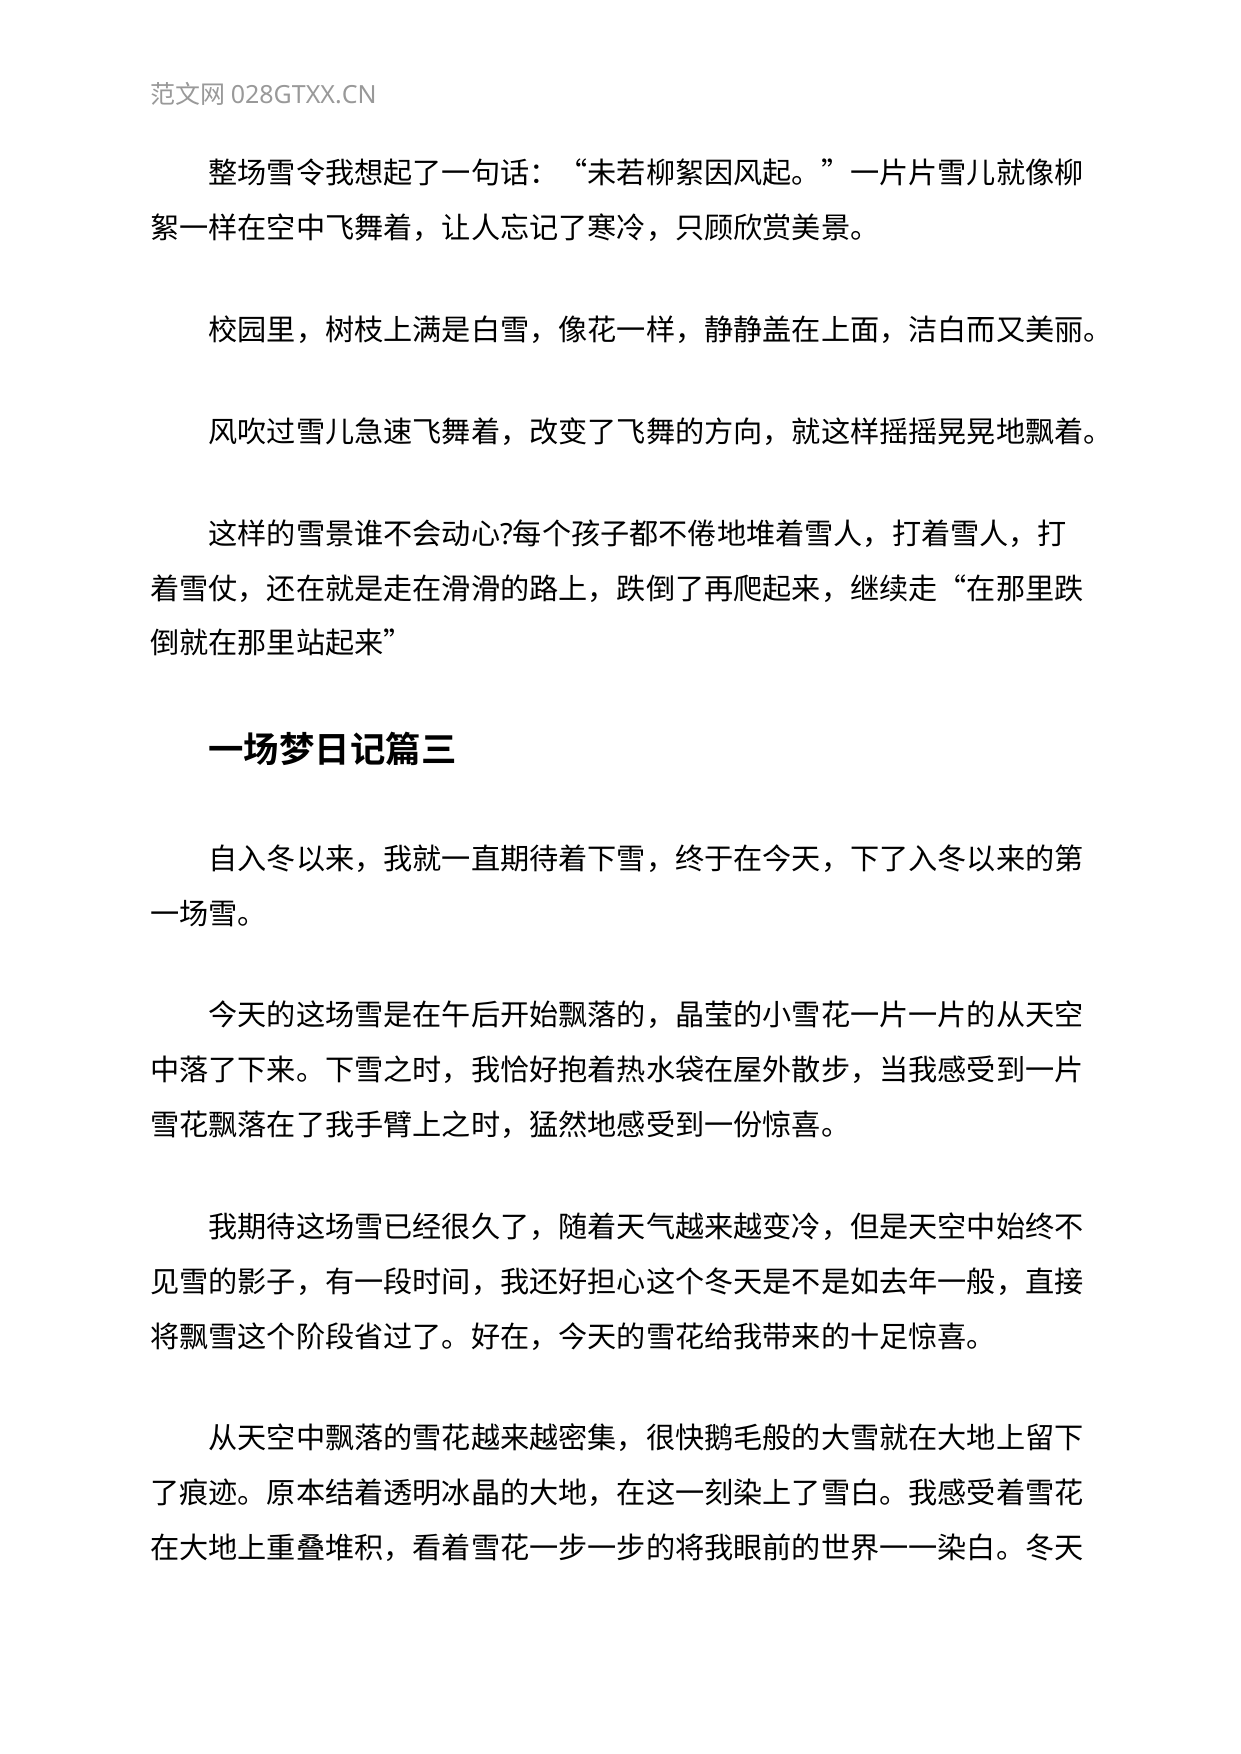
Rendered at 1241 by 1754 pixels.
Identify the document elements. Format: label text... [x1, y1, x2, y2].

text 整场雪令我想起了一句话：“未若柳絮因风起。”一片片雪儿就像柳絮一样在空中飞舞着，让人忘记了寒冷，只顾欣赏美景。 [150, 150, 1090, 247]
text 校园里，树枝上满是白雪，像花一样，静静盖在上面，洁白而又美丽。 [150, 307, 1090, 349]
text 自入冬以来，我就一直期待着下雪，终于在今天，下了入冬以来的第一场雪。 [150, 835, 1090, 932]
text 一场梦日记篇三 [150, 722, 1090, 773]
text 今天的这场雪是在午后开始飘落的，晶莹的小雪花一片一片的从天空中落了下来。下雪之时，我恰好抱着热水袋在屋外散步，当我感受到一片雪花飘落在了我手臂上之时，猛然地感受到一份惊喜。 [150, 992, 1090, 1144]
text 这样的雪景谁不会动心?每个孩子都不倦地堆着雪人，打着雪人，打着雪仗，还在就是走在滑滑的路上，跌倒了再爬起来，继续走“在那里跌倒就在那里站起来” [150, 510, 1090, 662]
text 我期待这场雪已经很久了，随着天气越来越变冷，但是天空中始终不见雪的影子，有一段时间，我还好担心这个冬天是不是如去年一般，直接将飘雪这个阶段省过了。好在，今天的雪花给我带来的十足惊喜。 [150, 1203, 1090, 1356]
text 风吹过雪儿急速飞舞着，改变了飞舞的方向，就这样摇摇晃晃地飘着。 [150, 408, 1090, 451]
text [150, 1415, 1090, 1567]
